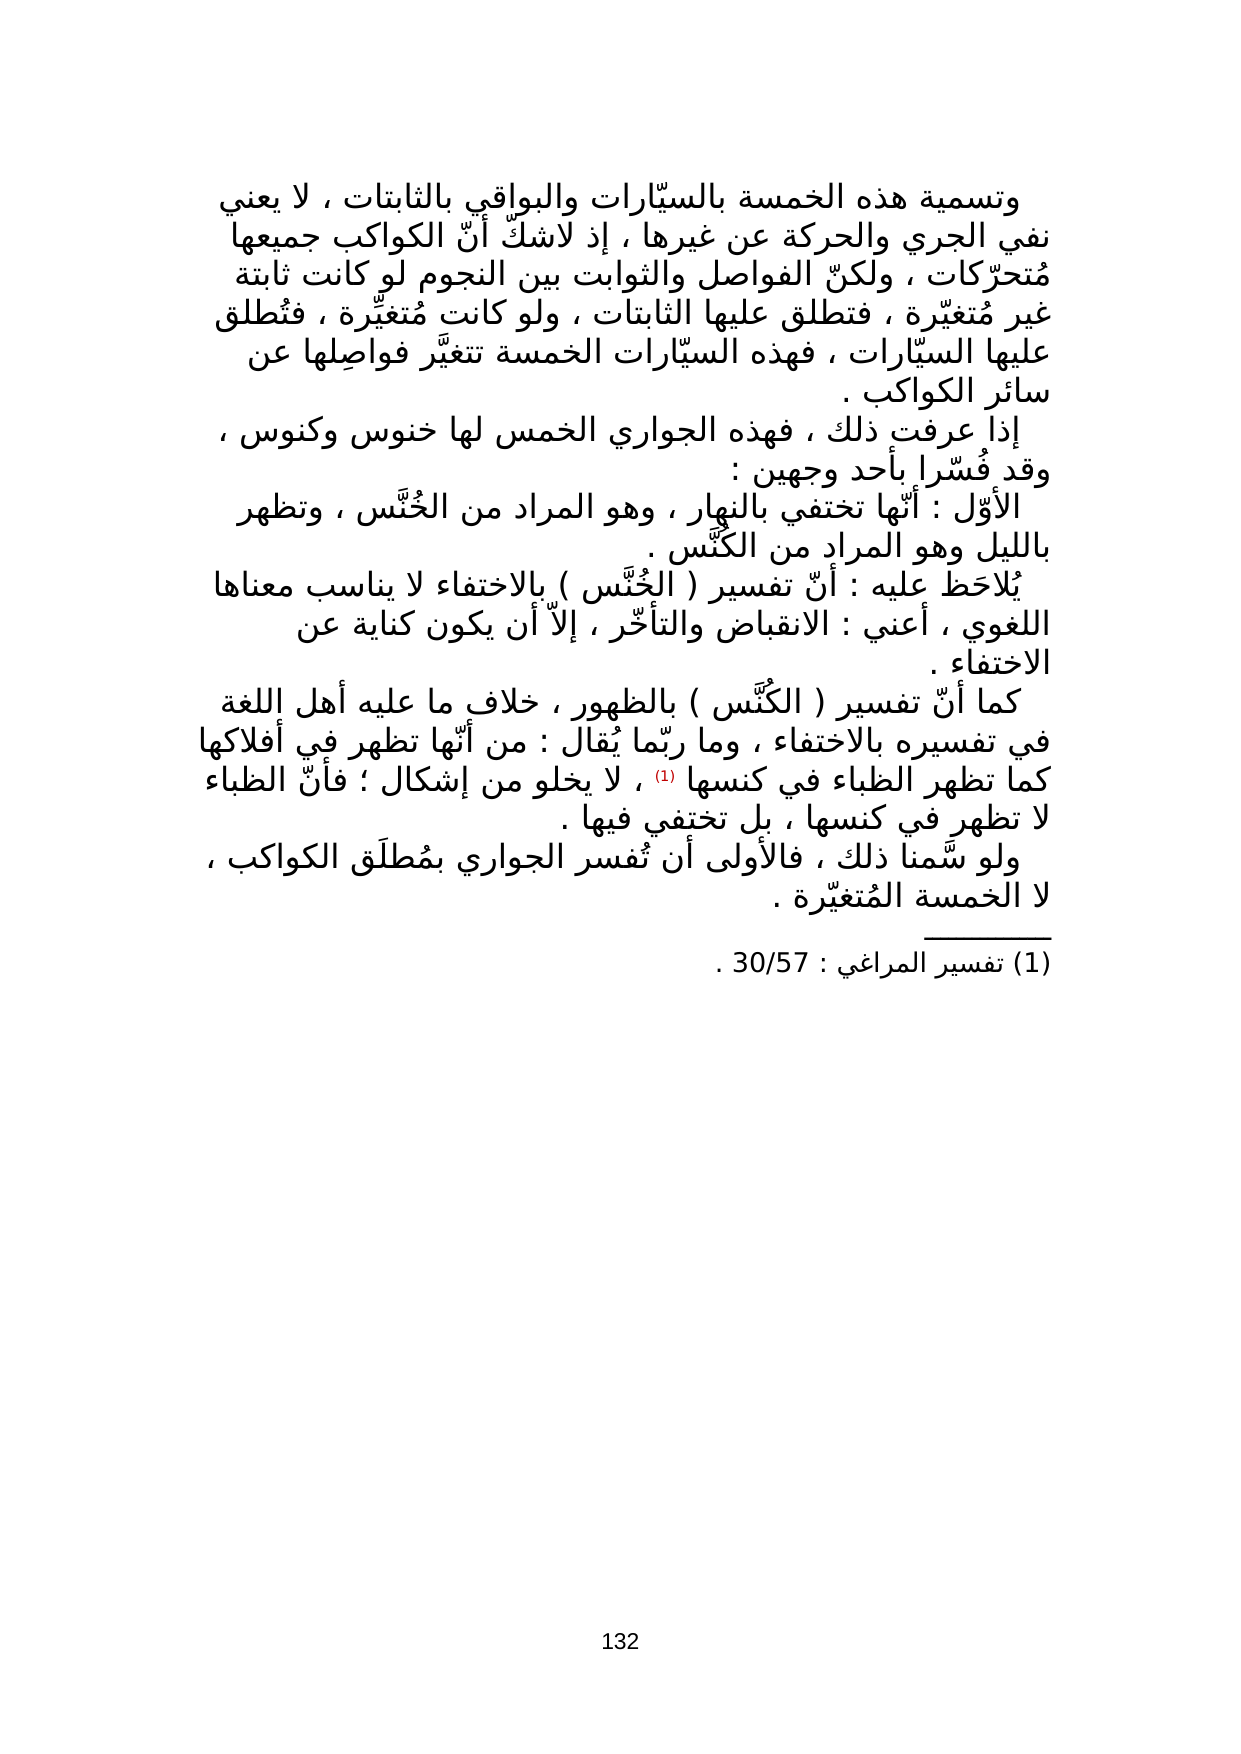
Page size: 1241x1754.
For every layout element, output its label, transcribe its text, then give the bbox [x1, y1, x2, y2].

text الأوّل : أنّها تختفي بالنهار ، وهو المراد من الخُنَّس ، وتظهر بالليل وهو المراد من الكُنَّس . [189, 488, 1051, 566]
text وتسمية هذه الخمسة بالسيّارات والبواقي بالثابتات ، لا يعني نفي الجري والحركة عن غيرها ، إذ لاشكّ أنّ الكواكب جميعها مُتحرّكات ، ولكنّ الفواصل والثوابت بين النجوم لو كانت ثابتة غير مُتغيّرة ، فتطلق عليها الثابتات ، ولو كانت مُتغيِّرة ، فتُطلق عليها السيّارات ، فهذه السيّارات الخمسة تتغيَّر فواصِلها عن سائر الكواكب . [189, 177, 1051, 410]
text (1) تفسير المراغي : 30/57 . [189, 947, 1051, 978]
text يُلاحَظ عليه : أنّ تفسير ( الخُنَّس ) بالاختفاء لا يناسب معناها اللغوي ، أعني : الانقباض والتأخّر ، إلاّ أن يكون كناية عن الاختفاء . [189, 566, 1051, 682]
text كما أنّ تفسير ( الكُنَّس ) بالظهور ، خلاف ما عليه أهل اللغة في تفسيره بالاختفاء ، وما ربّما يُقال : من أنّها تظهر في أفلاكها كما تظهر الظباء في كنسها (1) ، لا يخلو من إشكال ؛ فأنّ الظباء لا تظهر في كنسها ، بل تختفي فيها . [189, 682, 1051, 838]
text إذا عرفت ذلك ، فهذه الجواري الخمس لها خنوس وكنوس ، وقد فُسّرا بأحد وجهين : [189, 410, 1051, 488]
text ــــــــــــــــ [189, 915, 1051, 947]
text ولو سَّمنا ذلك ، فالأولى أن تُفسر الجواري بمُطلَق الكواكب ، لا الخمسة المُتغيّرة . [189, 838, 1051, 915]
